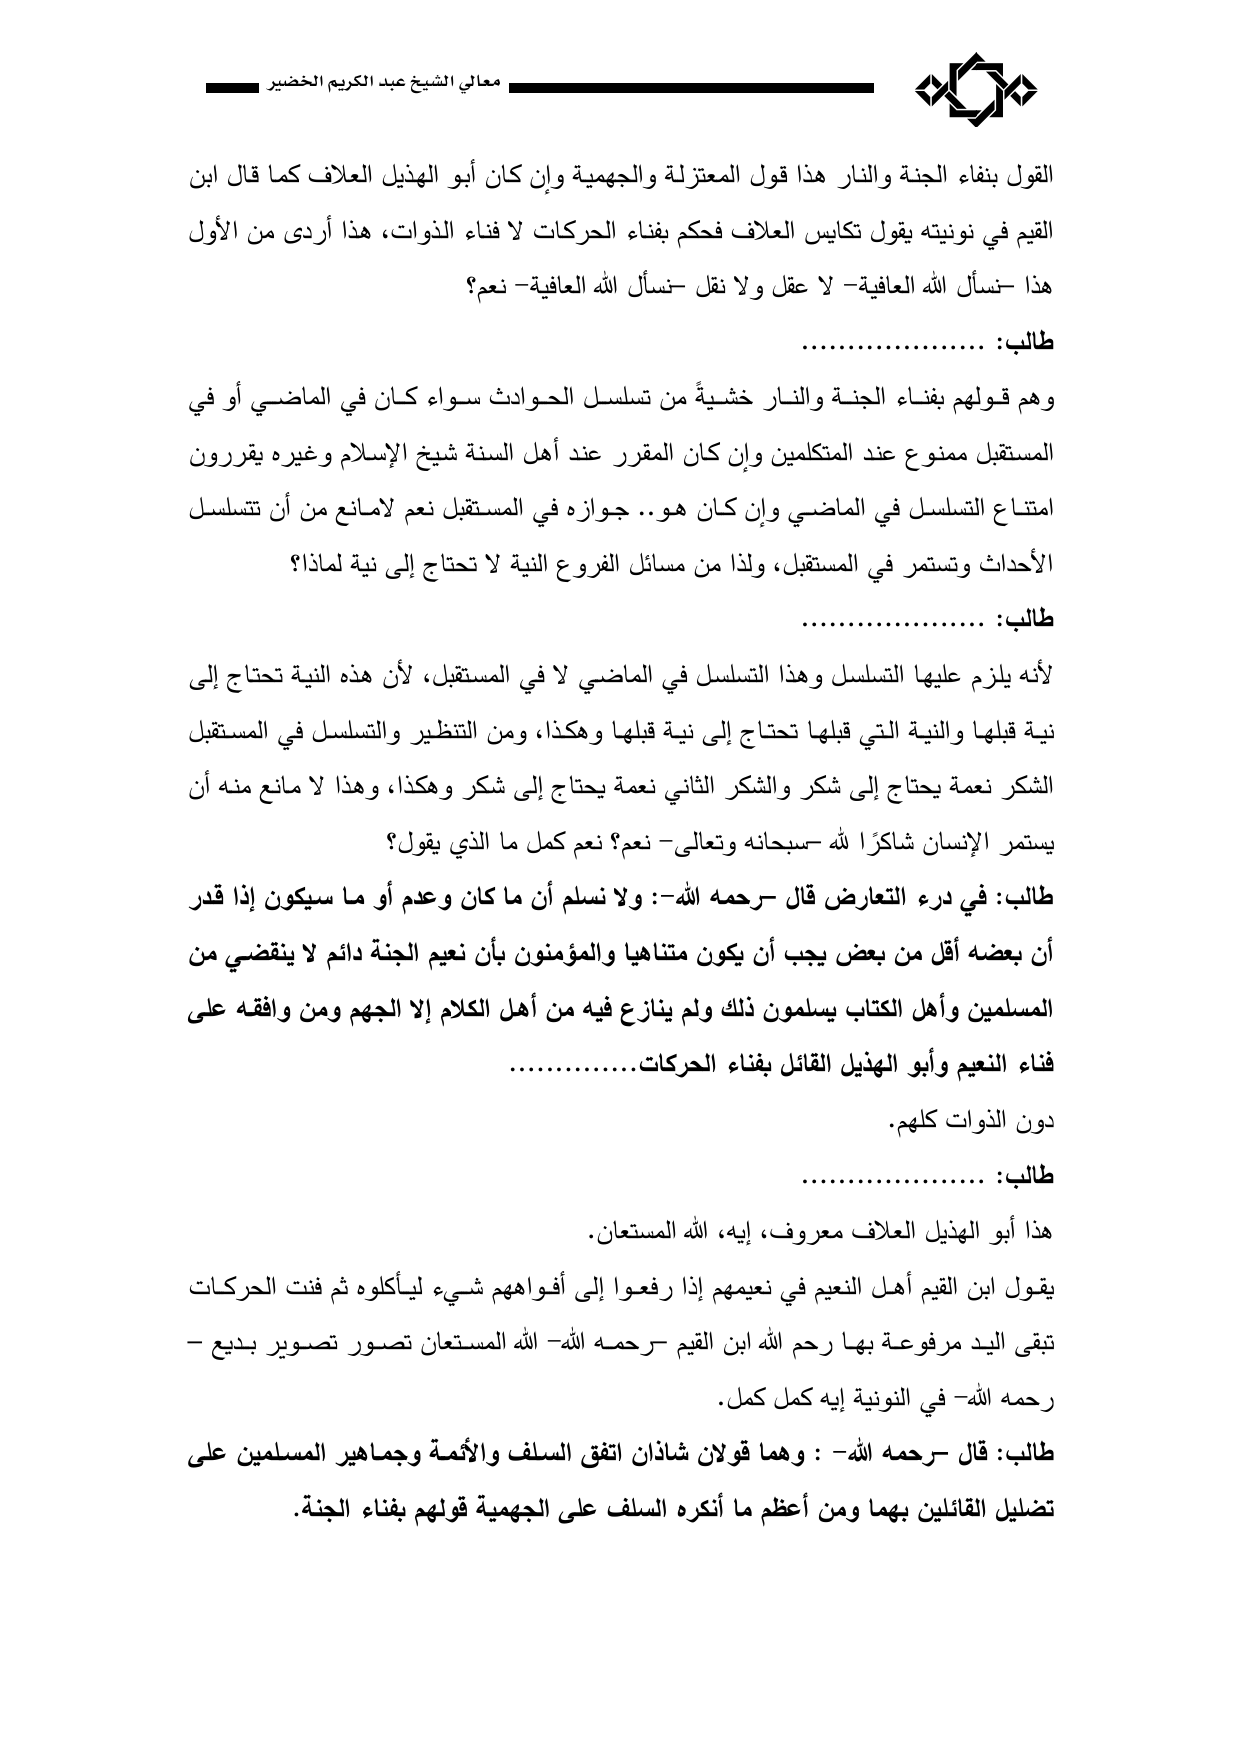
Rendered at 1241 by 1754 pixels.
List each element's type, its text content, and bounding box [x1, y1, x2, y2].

text طالب: .................... [187, 1151, 1053, 1199]
text هذا أبو الهذيل العلاف معروف، إيه، الله المستعان. [187, 1206, 1053, 1255]
text القول بنفاء الجنة والنار هذا قول المعتزلة والجهمية وإن كان أبو الهذيل العلاف كما قال ابن القيم في نونيته يقول تكايس العلاف فحكم بفناء الحركات لا فناء الذوات، هذا أردى من الأول هذا –نسأل الله العافية- لا عقل ولا نقل –نسأل الله العافية- نعم؟ [187, 150, 1053, 309]
text دون الذوات كلهم. [187, 1095, 1053, 1143]
text طالب: .................... [187, 317, 1053, 365]
text طالب: .................... [187, 594, 1053, 643]
text طالب: في درء التعارض قال –رحمه الله-: ولا نسلم أن ما كان وعدم أو ما سيكون إذا قدر أن بعضه أقل من بعض يجب أن يكون متناهيا والمؤمنون بأن نعيم الجنة دائم لا ينقضي من المسلمين وأهل الكتاب يسلمون ذلك ولم ينازع فيه من أهل الكلام إلا الجهم ومن وافقه على فناء النعيم وأبو الهذيل القائل بفناء الحركات.............. [187, 872, 1053, 1088]
text يقول ابن القيم أهل النعيم في نعيمهم إذا رفعوا إلى أفواههم شيء ليأكلوه ثم فنت الحركات تبقى اليد مرفوعة بها رحم الله ابن القيم –رحمه الله- الله المستعان تصور تصوير بديع –رحمه الله- في النونية إيه كمل كمل. [187, 1262, 1053, 1421]
text لأنه يلزم عليها التسلسل وهذا التسلسل في الماضي لا في المستقبل، لأن هذه النية تحتاج إلى نية قبلها والنية التي قبلها تحتاج إلى نية قبلها وهكذا، ومن التنظير والتسلسل في المستقبل الشكر نعمة يحتاج إلى شكر والشكر الثاني نعمة يحتاج إلى شكر وهكذا، وهذا لا مانع منه أن يستمر الإنسان شاكرًا لله –سبحانه وتعالى- نعم؟ نعم كمل ما الذي يقول؟ [187, 650, 1053, 865]
text وهم قولهم بفناء الجنة والنار خشيةً من تسلسل الحوادث سواء كان في الماضي أو في المستقبل ممنوع عند المتكلمين وإن كان المقرر عند أهل السنة شيخ الإسلام وغيره يقررون امتناع التسلسل في الماضي وإن كان هو.. جوازه في المستقبل نعم لامانع من أن تتسلسل الأحداث وتستمر في المستقبل، ولذا من مسائل الفروع النية لا تحتاج إلى نية لماذا؟ [187, 372, 1053, 587]
text طالب: قال –رحمه الله- : وهما قولان شاذان اتفق السلف والأئمة وجماهير المسلمين على تضليل القائلين بهما ومن أعظم ما أنكره السلف على الجهمية قولهم بفناء الجنة. [187, 1428, 1053, 1533]
